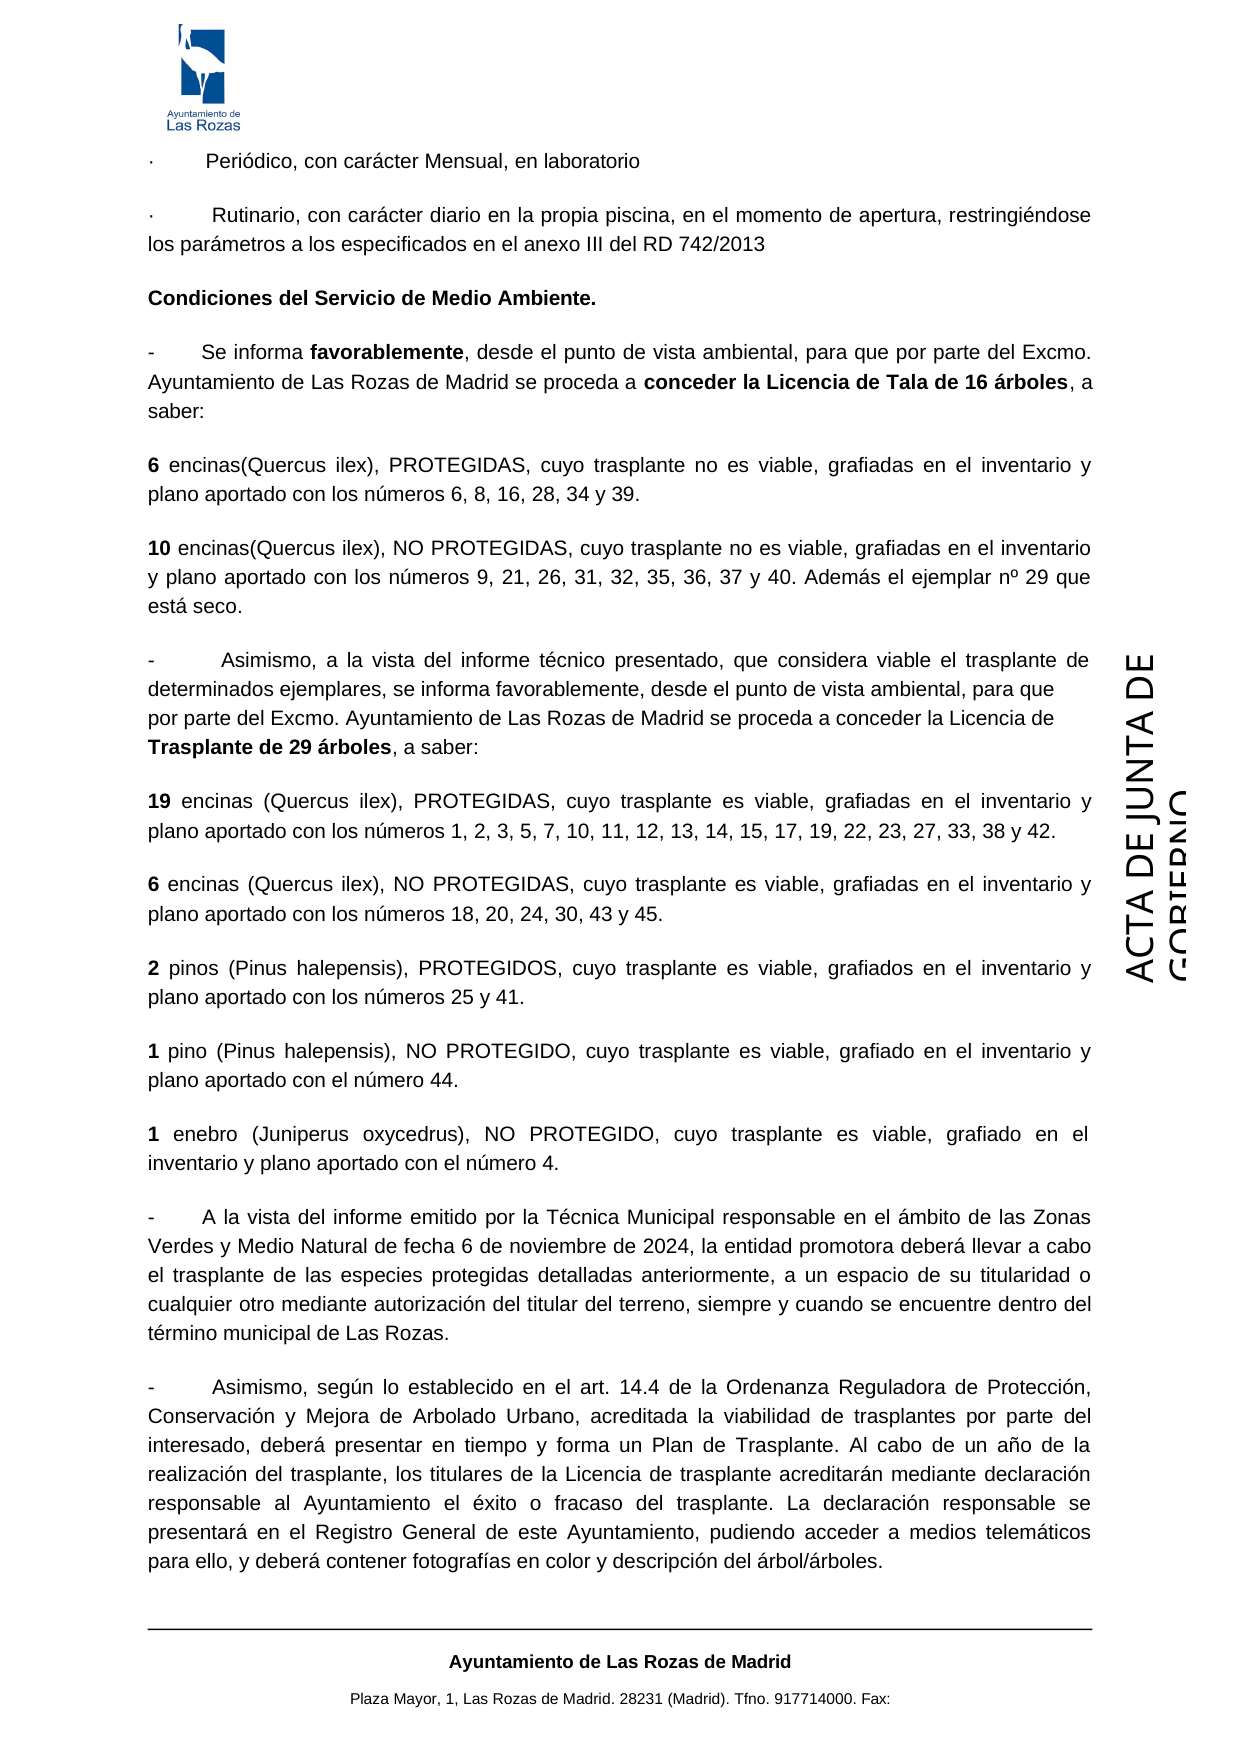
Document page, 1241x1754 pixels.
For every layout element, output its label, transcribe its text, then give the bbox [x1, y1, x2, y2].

picture [165, 23, 242, 132]
text 19 encinas (Quercus ilex), PROTEGIDAS, cuyo trasplante es viable, grafiadas en el inventario y plano aportado con los números 1, 2, 3, 5, 7, 10, 11, 12, 13, 14, 15, 17, 19, 22, 23, 27, 33, 38 y 42. [148, 789, 1093, 842]
list pino (Pinus halepensis), NO PROTEGIDO, cuyo trasplante es viable, grafiado en el inventario y plano aportado con el número 44. [148, 1038, 1093, 1092]
list Se informa favorablemente, desde el punto de vista ambiental, para que por parte del Excmo. Ayuntamiento de Las Rozas de Madrid se proceda a conceder la Licencia de Tala de 16 árboles, a saber: [148, 340, 1093, 423]
list A la vista del informe emitido por la Técnica Municipal responsable en el ámbito de las Zonas Verdes y Medio Natural de fecha 6 de noviembre de 2024, la entidad promotora deberá llevar a cabo el trasplante de las especies protegidas detalladas anteriormente, a un espacio de su titularidad o cualquier otro mediante autorización del titular del terreno, siempre y cuando se encuentre dentro del término municipal de Las Rozas. [148, 1205, 1093, 1345]
subtitle Condiciones del Servicio de Medio Ambiente. [148, 286, 1105, 310]
list Asimismo, según lo establecido en el art. 14.4 de la Ordenanza Reguladora de Protección, Conservación y Mejora de Arbolado Urbano, acreditada la viabilidad de trasplantes por parte del interesado, deberá presentar en tiempo y forma un Plan de Trasplante. Al cabo de un año de la realización del trasplante, los titulares de la Licencia de trasplante acreditarán mediante declaración responsable al Ayuntamiento el éxito o fracaso del trasplante. La declaración responsable se presentará en el Registro General de este Ayuntamiento, pudiendo acceder a medios telemáticos para ello, y deberá contener fotografías en color y descripción del árbol/árboles. [148, 1375, 1093, 1572]
text 10 encinas(Quercus ilex), NO PROTEGIDAS, cuyo trasplante no es viable, grafiadas en el inventario y plano aportado con los números 9, 21, 26, 31, 32, 35, 36, 37 y 40. Además el ejemplar nº 29 que está seco. [148, 536, 1093, 618]
text 6 encinas(Quercus ilex), PROTEGIDAS, cuyo trasplante no es viable, grafiadas en el inventario y plano aportado con los números 6, 8, 16, 28, 34 y 39. [148, 453, 1093, 506]
text 6 encinas (Quercus ilex), NO PROTEGIDAS, cuyo trasplante es viable, grafiadas en el inventario y plano aportado con los números 18, 20, 24, 30, 43 y 45. [148, 872, 1093, 926]
list Periódico, con carácter Mensual, en laboratorio [148, 149, 1105, 173]
list Rutinario, con carácter diario en la propia piscina, en el momento de apertura, restringiéndose los parámetros a los especificados en el anexo III del RD 742/2013 [148, 203, 1093, 256]
list Asimismo, a la vista del informe técnico presentado, que considera viable el trasplante de determinados ejemplares, se informa favorablemente, desde el punto de vista ambiental, para que por parte del Excmo. Ayuntamiento de Las Rozas de Madrid se proceda a conceder la Licencia de Trasplante de 29 árboles, a saber: [148, 648, 1093, 759]
text 1 enebro (Juniperus oxycedrus), NO PROTEGIDO, cuyo trasplante es viable, grafiado en el inventario y plano aportado con el número 4. [148, 1122, 1105, 1175]
text 2 pinos (Pinus halepensis), PROTEGIDOS, cuyo trasplante es viable, grafiados en el inventario y plano aportado con los números 25 y 41. [148, 955, 1093, 1009]
